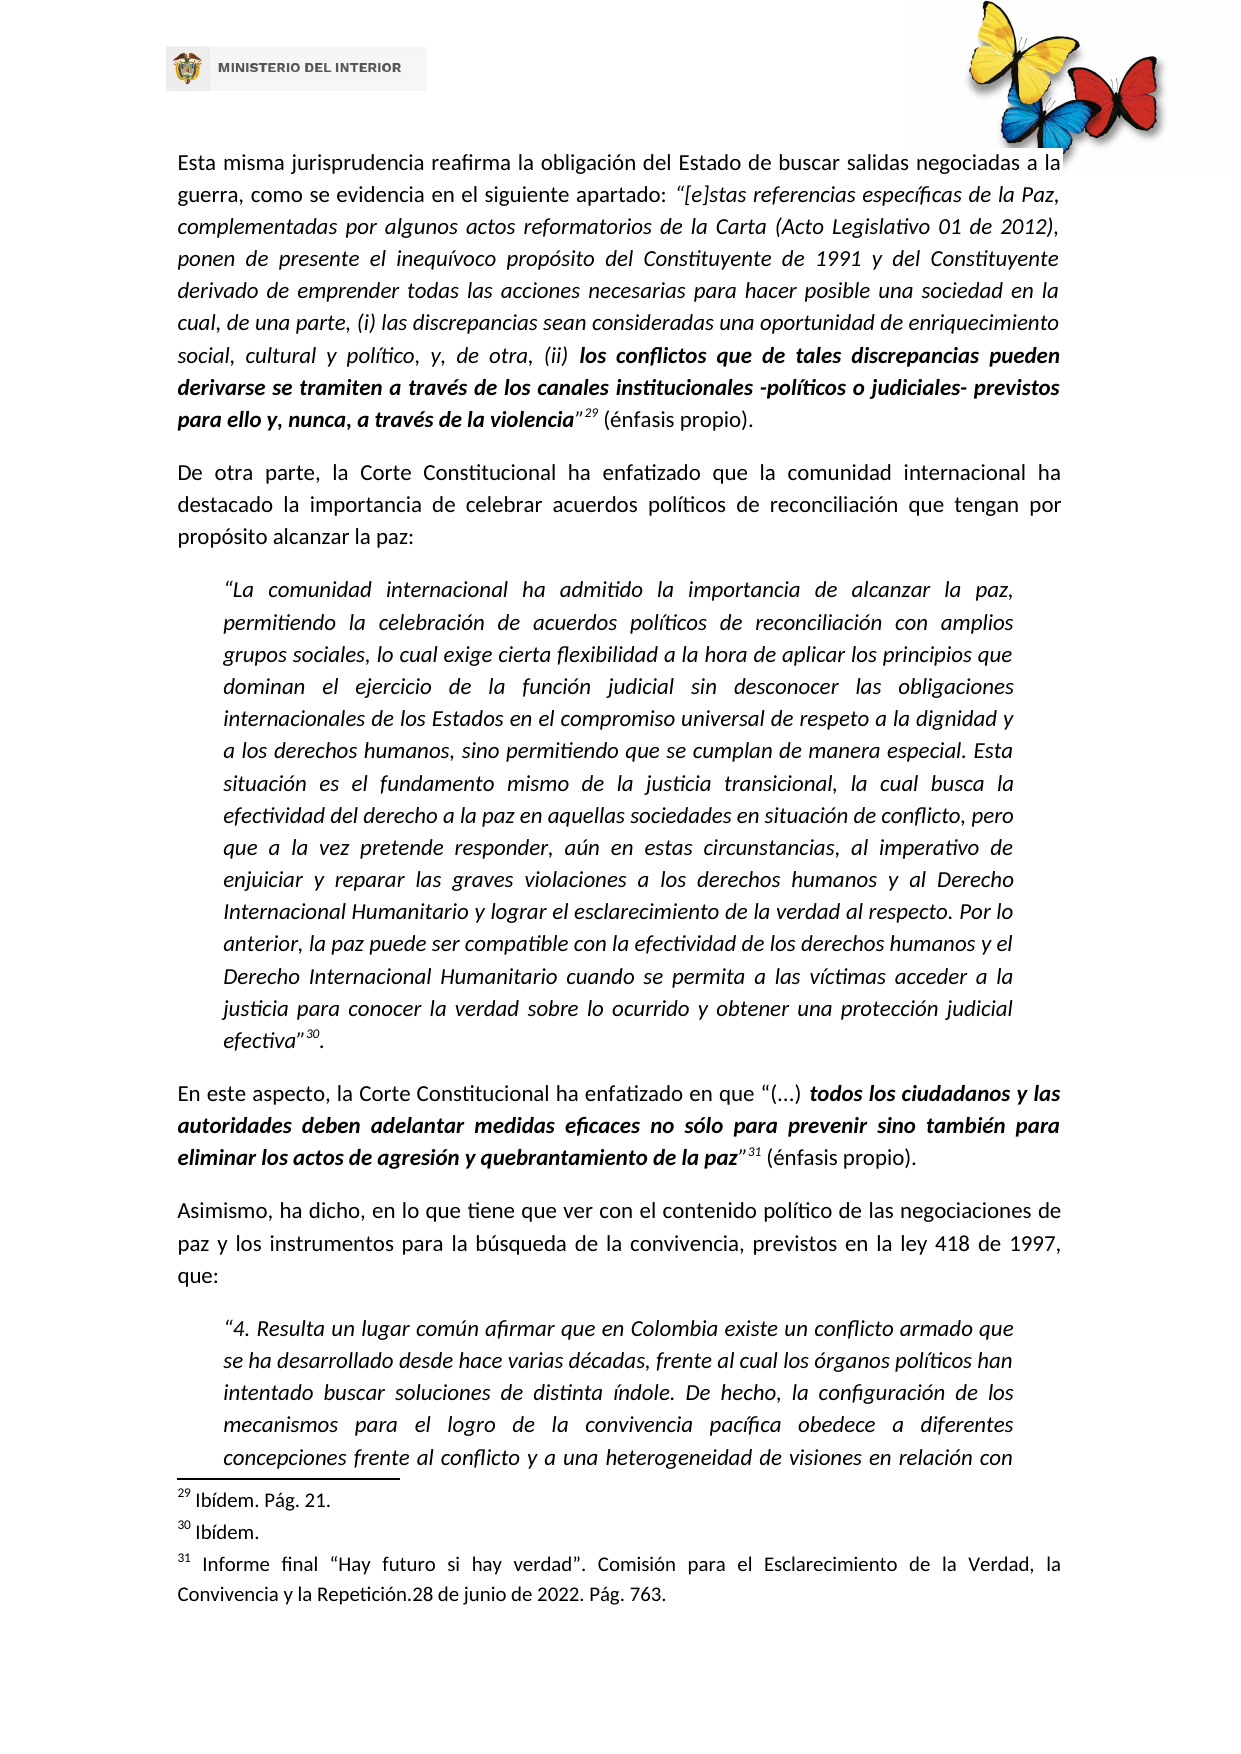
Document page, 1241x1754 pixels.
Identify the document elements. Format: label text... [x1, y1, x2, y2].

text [223, 1314, 1017, 1471]
picture [1046, 128, 1051, 137]
picture [1053, 127, 1062, 139]
text Esta misma jurisprudencia reafirma la obligación del Estado de buscar salidas negociadas a la guerra, como se evidencia en el siguiente apartado: “[e]stas referencias específicas de la Paz, complementadas por algunos actos reformatorios de la Carta (Acto Legislativo 01 de 2012), ponen de presente el inequívoco propósito del Constituyente de 1991 y del Constituyente derivado de emprender todas las acciones necesarias para hacer posible una sociedad en la cual, de una parte, (i) las discrepancias sean consideradas una oportunidad de enriquecimiento social, cultural y político, y, de otra, (ii) los conflictos que de tales discrepancias pueden derivarse se tramiten a través de los canales institucionales -políticos o judiciales- previstos para ello y, nunca, a través de la violencia” (énfasis propio). [177, 148, 1063, 433]
picture [165, 46, 427, 91]
text En este aspecto, la Corte Constitucional ha enfatizado en que “(...) todos los ciudadanos y las autoridades deben adelantar medidas eficaces no sólo para prevenir sino también para eliminar los actos de agresión y quebrantamiento de la paz” (énfasis propio). [177, 1079, 1063, 1172]
text Asimismo, ha dicho, en lo que tiene que ver con el contenido político de las negociaciones de paz y los instrumentos para la búsqueda de la convivencia, previstos en la ley 418 de 1997, que: [177, 1197, 1063, 1289]
text De otra parte, la Corte Constitucional ha enfatizado que la comunidad internacional ha destacado la importancia de celebrar acuerdos políticos de reconciliación que tengan por propósito alcanzar la paz: [177, 458, 1063, 551]
picture [904, 0, 1228, 175]
text “La comunidad internacional ha admitido la importancia de alcanzar la paz, permitiendo la celebración de acuerdos políticos de reconciliación con amplios grupos sociales, lo cual exige cierta flexibilidad a la hora de aplicar los principios que dominan el ejercicio de la función judicial sin desconocer las obligaciones internacionales de los Estados en el compromiso universal de respeto a la dignidad y a los derechos humanos, sino permitiendo que se cumplan de manera especial. Esta situación es el fundamento mismo de la justicia transicional, la cual busca la efectividad del derecho a la paz en aquellas sociedades en situación de conflicto, pero que a la vez pretende responder, aún en estas circunstancias, al imperativo de enjuiciar y reparar las graves violaciones a los derechos humanos y al Derecho Internacional Humanitario y lograr el esclarecimiento de la verdad al respecto. Por lo anterior, la paz puede ser compatible con la efectividad de los derechos humanos y el Derecho Internacional Humanitario cuando se permita a las víctimas acceder a la justicia para conocer la verdad sobre lo ocurrido y obtener una protección judicial efectiva”. [223, 576, 1017, 1054]
